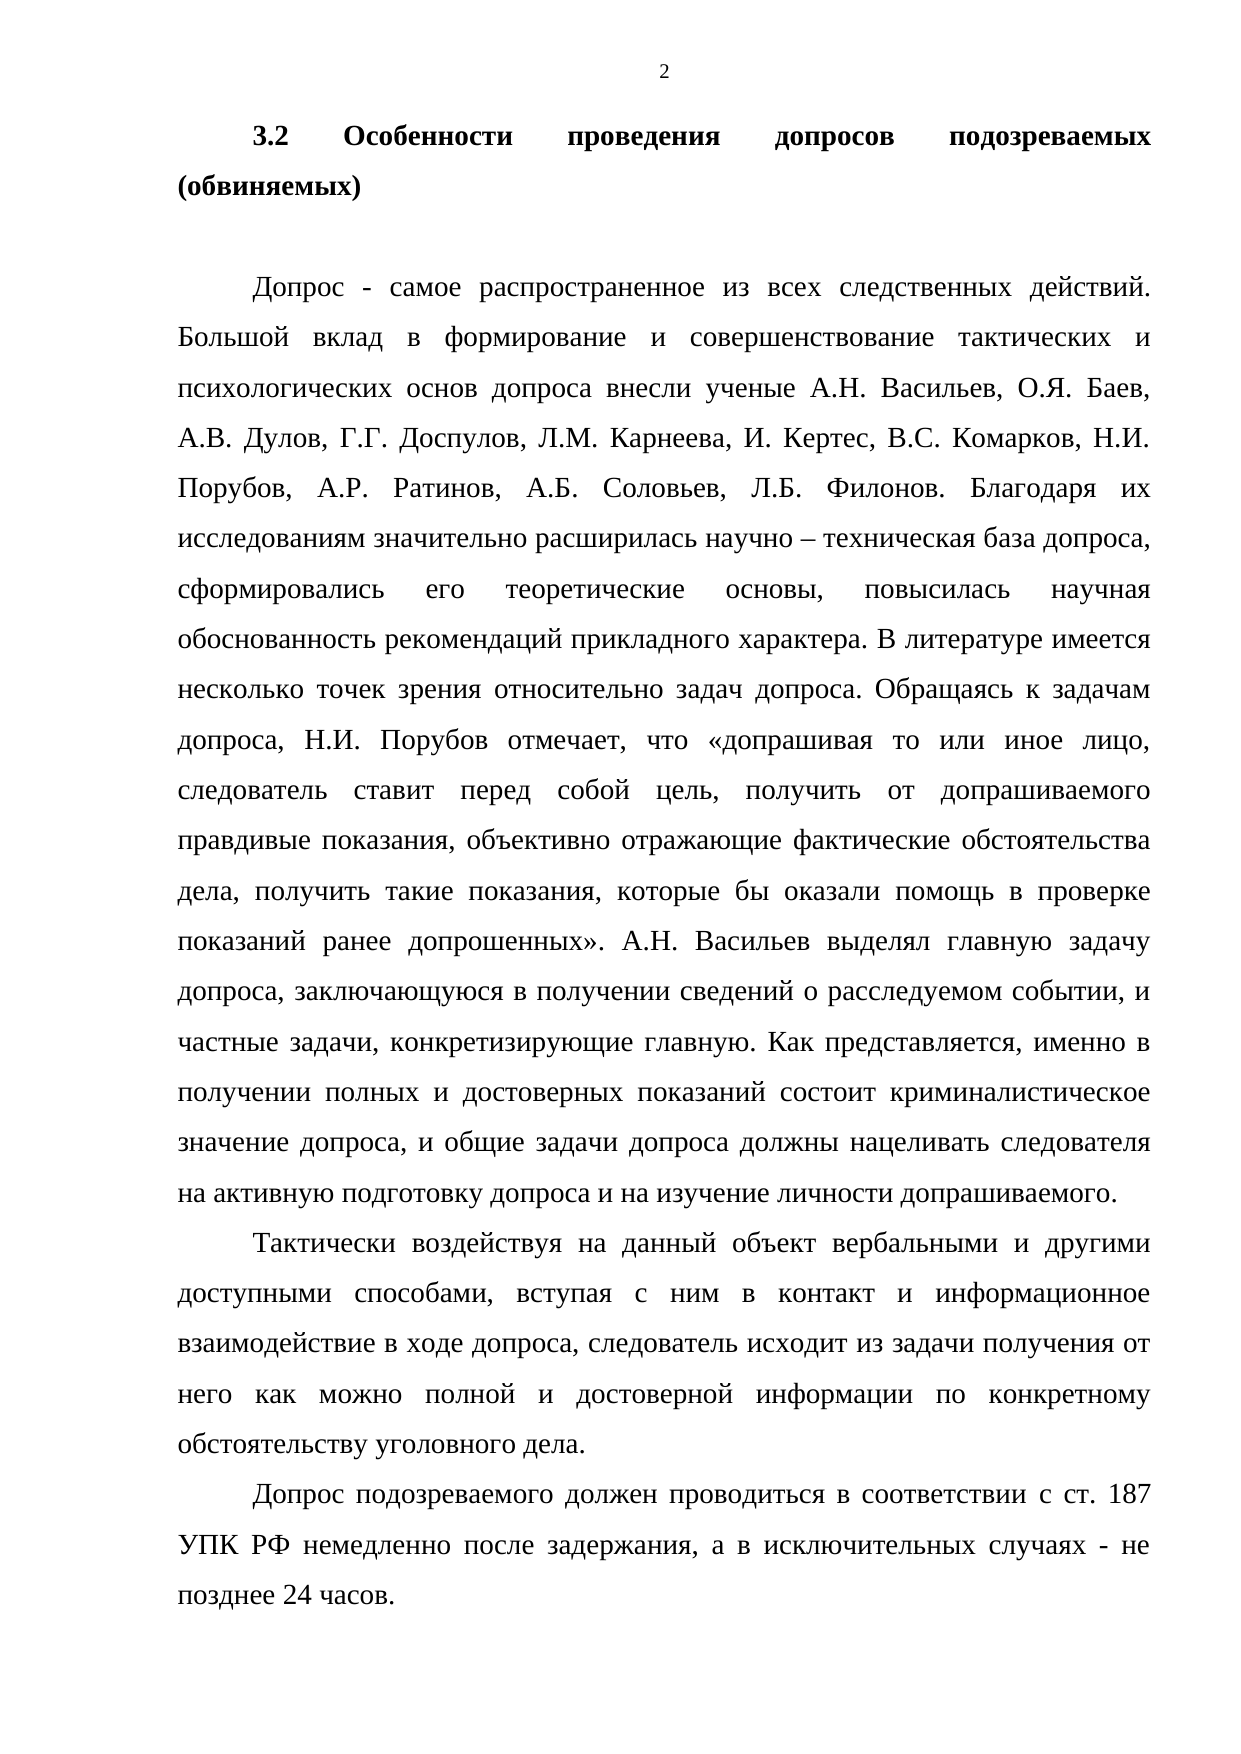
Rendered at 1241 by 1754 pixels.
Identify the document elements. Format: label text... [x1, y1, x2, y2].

text Допрос подозреваемого должен проводиться в соответствии c ст. 187 УПК РФ немедленно после задержания, а в исключительных случаях - не позднее 24 часов. [177, 1477, 1152, 1611]
text Допрос - самое распространенное из всех следственных действий. Большой вклад в формирование и совершенствование тактических и психологических основ допроса внесли ученые А.Н. Васильев, О.Я. Баев, А.В. Дулов, Г.Г. Доспулов, Л.М. Карнеева, И. Кертес, В.С. Комарков, Н.И. Порубов, А.Р. Ратинов, А.Б. Соловьев, Л.Б. Филонов. Благодаря их исследованиям значительно расширилась научно – техническая база допроса, сформировались его теоретические основы, повысилась научная обоснованность рекомендаций прикладного характера. В литературе имеется несколько точек зрения относительно задач допроса. Обращаясь к задачам допроса, Н.И. Порубов отмечает, что «допрашивая то или иное лицо, следователь ставит перед собой цель, получить от допрашиваемого правдивые показания, объективно отражающие фактические обстоятельства дела, получить такие показания, которые бы оказали помощь в проверке показаний ранее допрошенных». А.Н. Васильев выделял главную задачу допроса, заключающуюся в получении сведений о расследуемом событии, и частные задачи, конкретизирующие главную. Как представляется, именно в получении полных и достоверных показаний состоит криминалистическое значение допроса, и общие задачи допроса должны нацеливать следователя на активную подготовку допроса и на изучение личности допрашиваемого. [177, 269, 1152, 1208]
text Тактически воздействуя на данный объект вербальными и другими доступными способами, вступая с ним в контакт и информационное взаимодействие в ходе допроса, следователь исходит из задачи получения от него как можно полной и достоверной информации по конкретному обстоятельству уголовного дела. [177, 1225, 1152, 1460]
text 3.2 Особенности проведения допросов подозреваемых (обвиняемых) [177, 118, 1152, 202]
